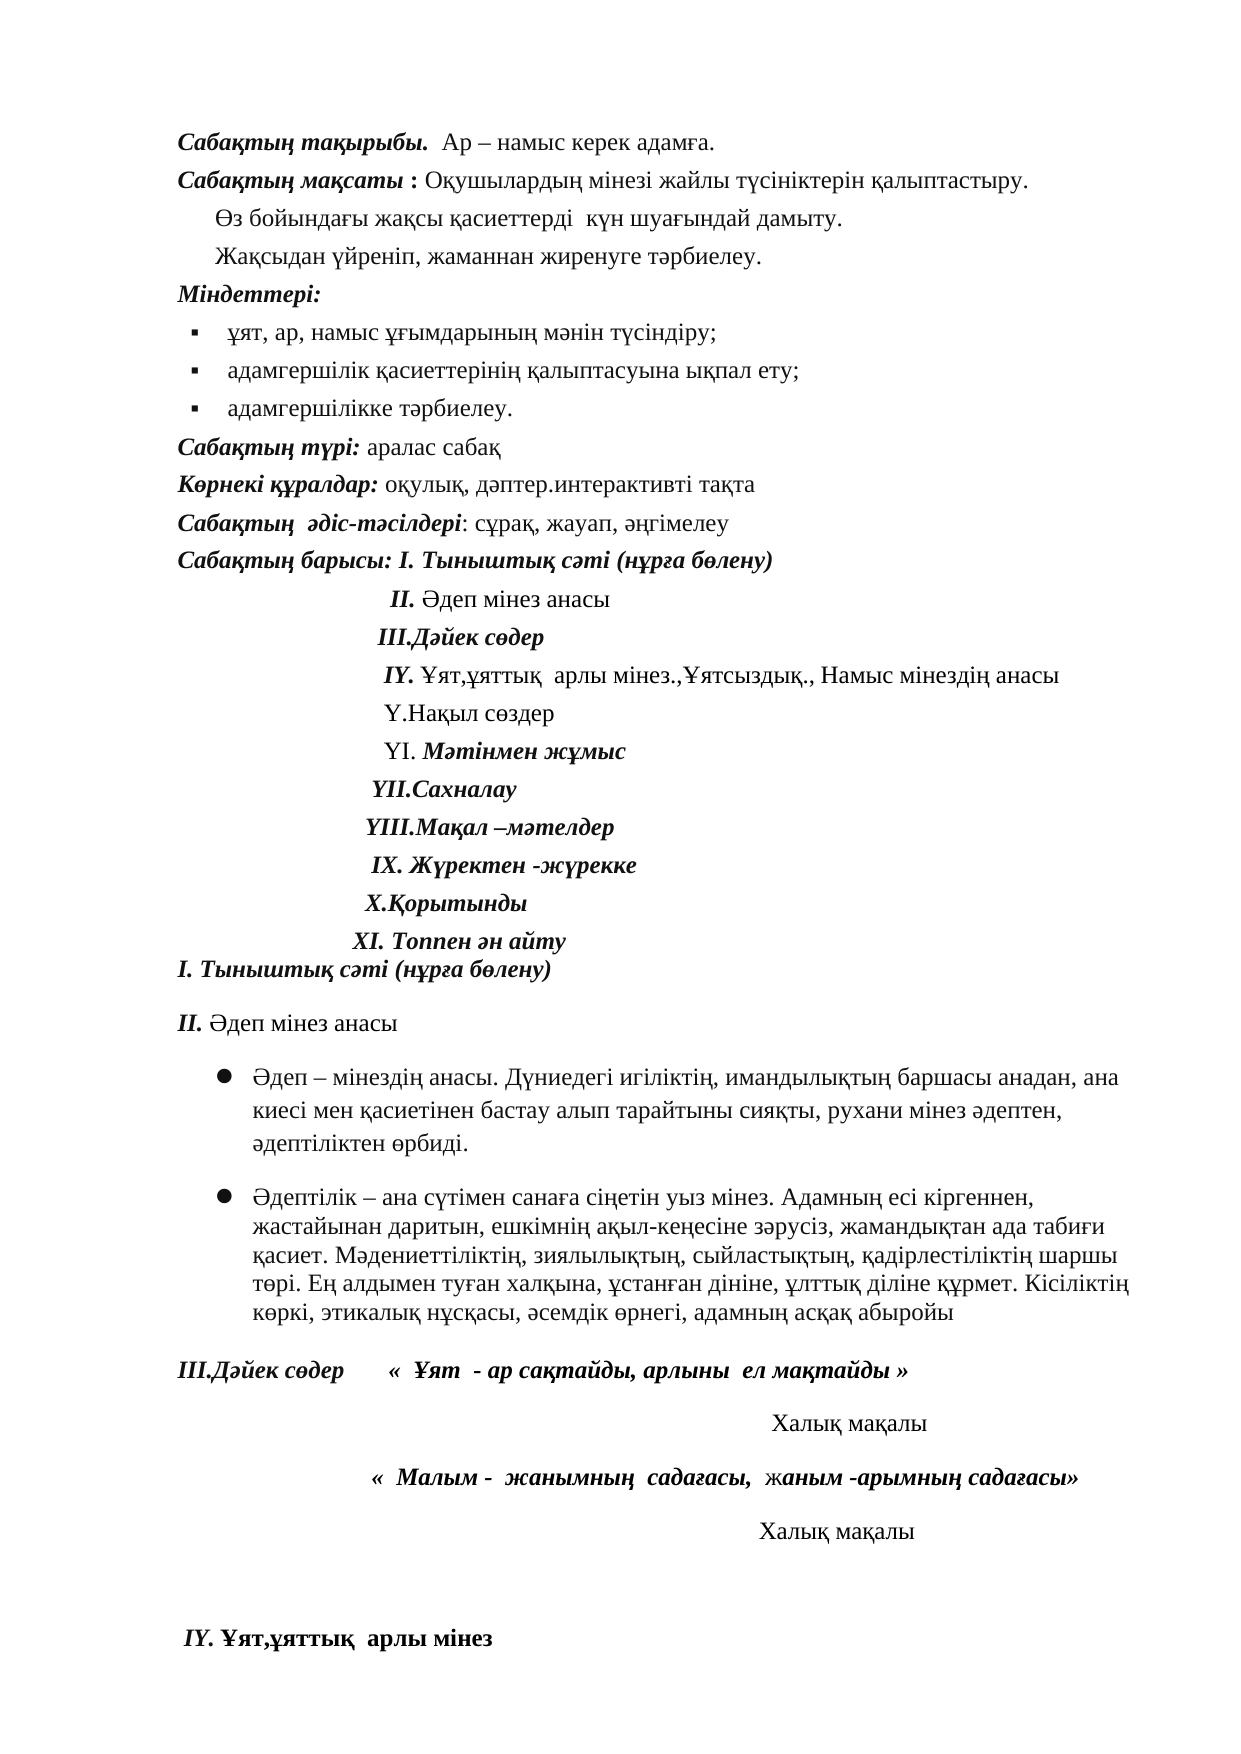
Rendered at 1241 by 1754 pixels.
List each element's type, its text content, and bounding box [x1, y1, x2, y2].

text Өз бойындағы жақсы қасиеттерді күн шуағындай дамыту. [215, 194, 1152, 232]
text ҮІІ.Сахналау [177, 764, 1152, 802]
list адамгершілікке тәрбиелеу. [190, 384, 1152, 422]
text Халық мақалы [177, 1408, 1152, 1437]
text « Малым - жанымның садағасы, жаным -арымның садағасы» [177, 1462, 1152, 1491]
text ІХ. Жүректен -жүрекке [177, 841, 1152, 878]
text ІҮ. Ұят,ұяттық арлы мінез [177, 1623, 1152, 1652]
text ІІ. Әдеп мінез анасы [177, 1008, 1152, 1037]
text ІҮ. Ұят,ұяттық арлы мінез.,Ұятсыздық., Намыс мінездің анасы [177, 650, 1152, 688]
text ҮІ. Мәтінмен жұмыс [177, 726, 1152, 764]
text Жақсыдан үйреніп, жаманнан жиренуге тәрбиелеу. [215, 232, 1152, 270]
text І. Тыныштық сәті (нұрға бөлену) [177, 954, 1152, 983]
text Халық мақалы [177, 1516, 1152, 1545]
list Әдеп – мінездің анасы. Дүниедегі игіліктің, имандылықтың баршасы анадан, ана киесі мен қасиетінен бастау алып тарайтыны сияқты, рухани мінез әдептен, әдептіліктен өрбиді. [215, 1062, 1152, 1157]
text Көрнекі құралдар: оқулық, дәптер.интерактивті тақта [177, 460, 1152, 498]
text Міндеттері: [177, 270, 1152, 308]
text Сабақтың әдіс-тәсілдері: сұрақ, жауап, әңгімелеу [177, 498, 1152, 536]
text Сабақтың мақсаты : Оқушылардың мінезі жайлы түсініктерін қалыптастыру. [177, 156, 1152, 194]
list адамгершілік қасиеттерінің қалыптасуына ықпал ету; [190, 346, 1152, 384]
text Сабақтың түрі: аралас сабақ [177, 422, 1152, 460]
text ІІІ.Дәйек сөдер « Ұят - ар сақтайды, арлыны ел мақтайды » [177, 1355, 1152, 1383]
list ұят, ар, намыс ұғымдарының мәнін түсіндіру; [190, 308, 1152, 346]
text ІІ. Әдеп мінез анасы [177, 574, 1152, 612]
text Х.Қорытынды [177, 878, 1152, 917]
text ҮІІІ.Мақал –мәтелдер [177, 802, 1152, 841]
text ІІІ.Дәйек сөдер [177, 612, 1152, 650]
text Сабақтың барысы: І. Тыныштық сәті (нұрға бөлену) [177, 536, 1152, 574]
text ХІ. Топпен ән айту [177, 917, 1152, 954]
list Әдептілік – ана сүтімен санаға сіңетін уыз мінез. Адамның есі кіргеннен, жастайынан даритын, ешкімнің ақыл-кеңесіне зәрусіз, жамандықтан ада табиғи қасиет. Мәдениеттіліктің, зиялылықтың, сыйластықтың, қадірлестіліктің шаршы төрі. Ең алдымен туған халқына, ұстанған дініне, ұлттық діліне құрмет. Кісіліктің көркі, этикалық нұсқасы, әсемдік өрнегі, адамның асқақ абыройы [215, 1182, 1152, 1326]
text Ү.Нақыл сөздер [177, 688, 1152, 726]
text Сабақтың тақырыбы. Ар – намыс керек адамға. [177, 118, 1152, 156]
